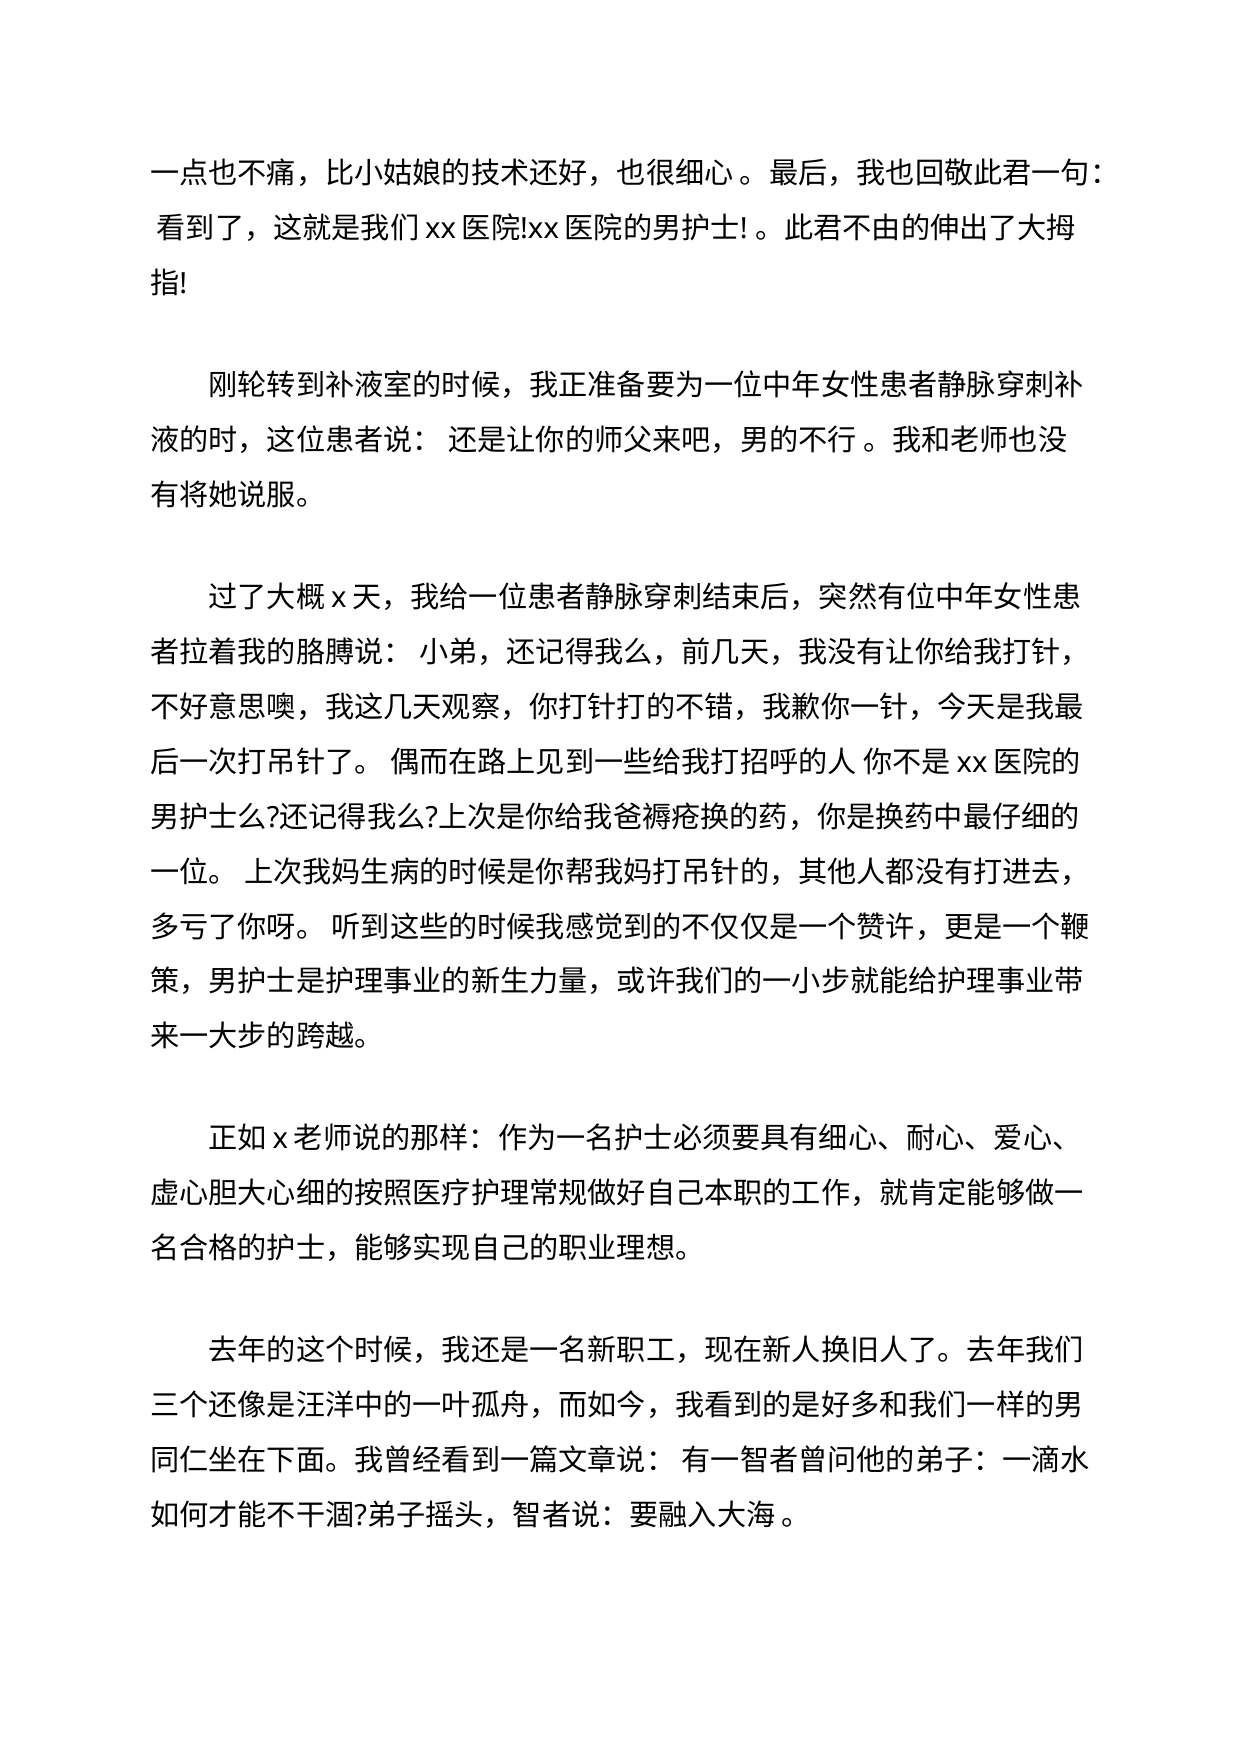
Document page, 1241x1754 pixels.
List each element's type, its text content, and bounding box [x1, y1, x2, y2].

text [150, 150, 1090, 302]
text 过了大概x天，我给一位患者静脉穿刺结束后，突然有位中年女性患者拉着我的胳膊说： 小弟，还记得我么，前几天，我没有让你给我打针，不好意思噢，我这几天观察，你打针打的不错，我歉你一针，今天是我最后一次打吊针了。 偶而在路上见到一些给我打招呼的人 你不是xx医院的男护士么?还记得我么?上次是你给我爸褥疮换的药，你是换药中最仔细的一位。 上次我妈生病的时候是你帮我妈打吊针的，其他人都没有打进去，多亏了你呀。 听到这些的时候我感觉到的不仅仅是一个赞许，更是一个鞭策，男护士是护理事业的新生力量，或许我们的一小步就能给护理事业带来一大步的跨越。 [150, 573, 1090, 1055]
text 去年的这个时候，我还是一名新职工，现在新人换旧人了。去年我们三个还像是汪洋中的一叶孤舟，而如今，我看到的是好多和我们一样的男同仁坐在下面。我曾经看到一篇文章说： 有一智者曾问他的弟子：一滴水如何才能不干涸?弟子摇头，智者说：要融入大海 。 [150, 1326, 1090, 1533]
text 刚轮转到补液室的时候，我正准备要为一位中年女性患者静脉穿刺补液的时，这位患者说： 还是让你的师父来吧，男的不行 。我和老师也没有将她说服。 [150, 362, 1090, 514]
text 正如x老师说的那样：作为一名护士必须要具有细心、耐心、爱心、虚心胆大心细的按照医疗护理常规做好自己本职的工作，就肯定能够做一名合格的护士，能够实现自己的职业理想。 [150, 1115, 1090, 1267]
